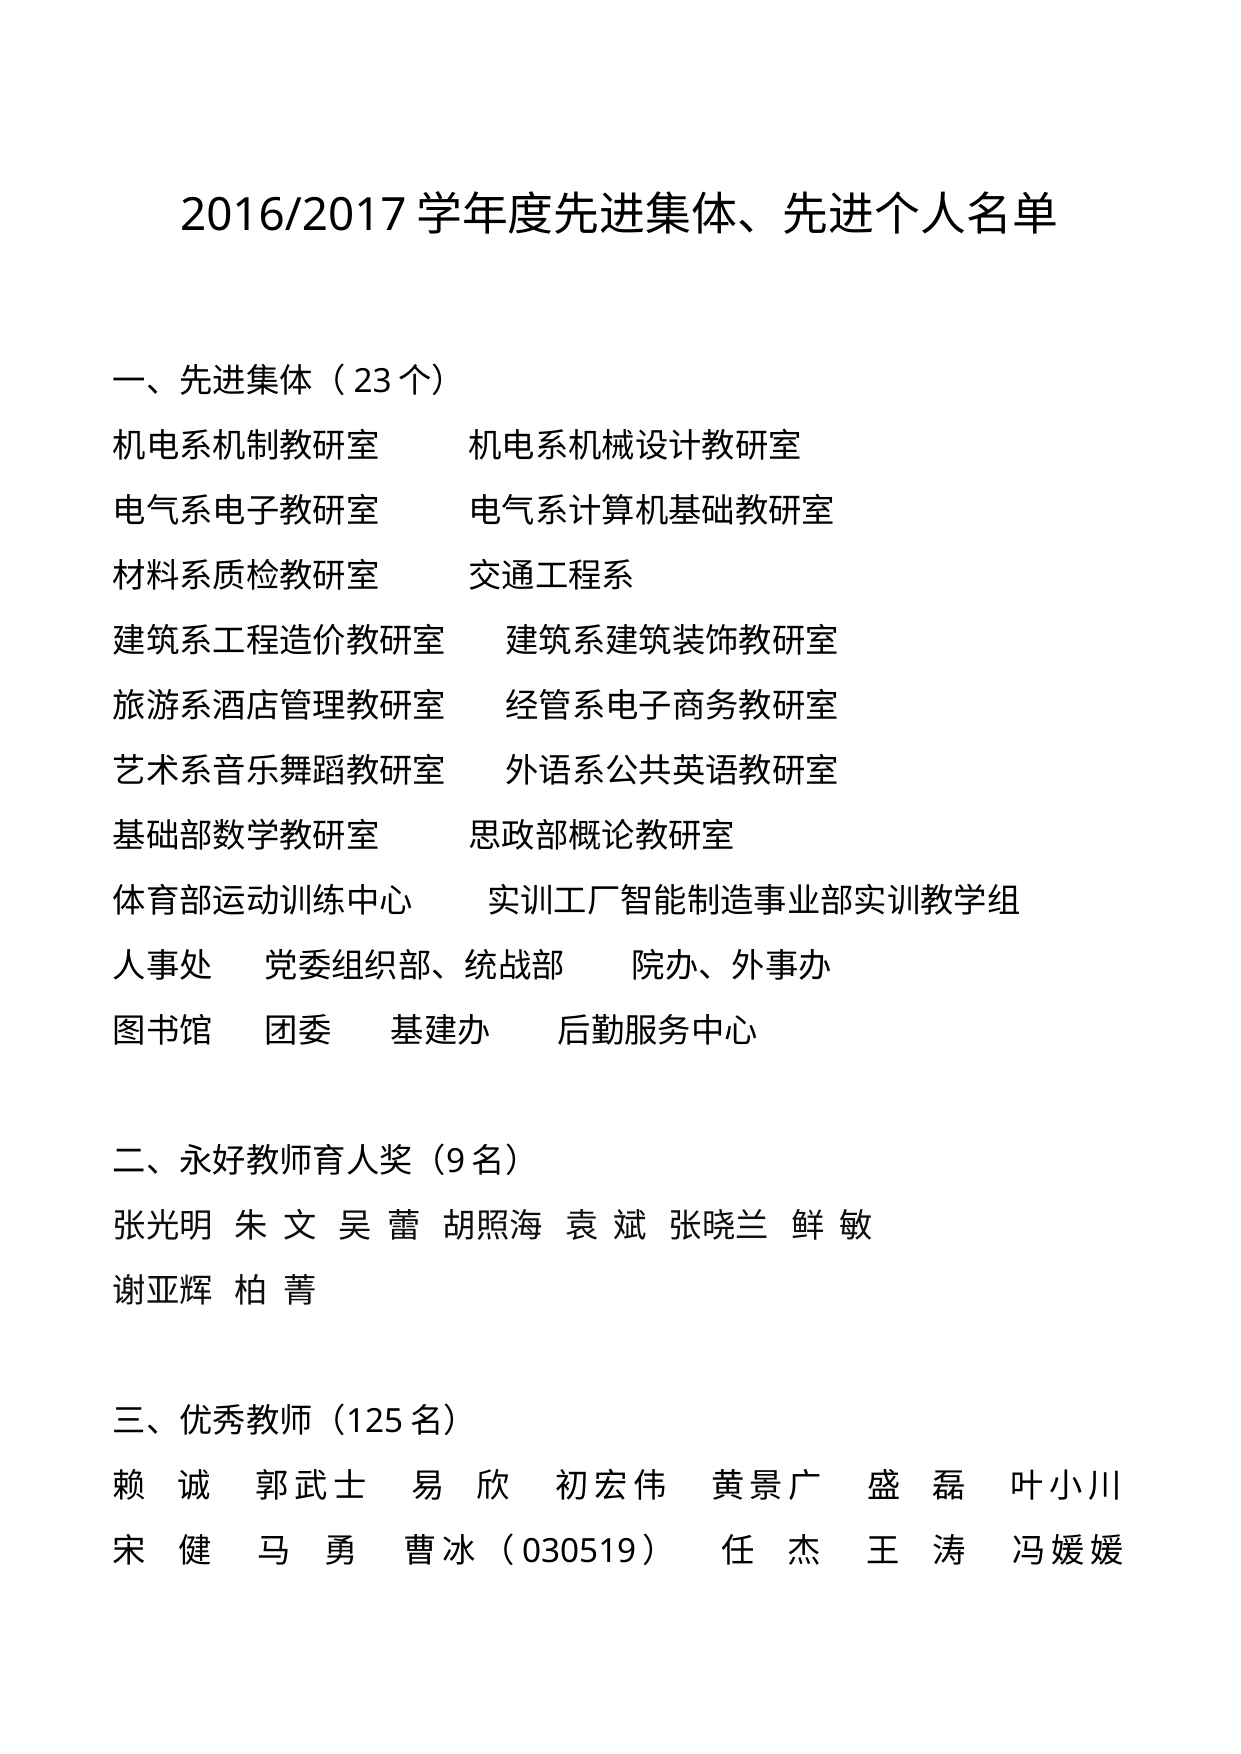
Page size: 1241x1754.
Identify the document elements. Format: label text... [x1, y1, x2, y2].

text 材料系质检教研室 交通工程系 [112, 541, 1125, 606]
text 体育部运动训练中心 实训工厂智能制造事业部实训教学组 [112, 866, 1125, 931]
text 人事处 党委组织部、统战部 院办、外事办 [112, 931, 1125, 996]
text 机电系机制教研室 机电系机械设计教研室 [112, 411, 1125, 476]
text 电气系电子教研室 电气系计算机基础教研室 [112, 476, 1125, 541]
text 旅游系酒店管理教研室 经管系电子商务教研室 [112, 671, 1125, 736]
list 三、优秀教师（125名） [112, 1386, 1125, 1451]
text 赖 诚 郭武士 易 欣 初宏伟 黄景广 盛 磊 叶小川 [112, 1451, 1125, 1516]
text 张光明 朱 文 吴 蕾 胡照海 袁 斌 张晓兰 鲜 敏 [112, 1191, 1125, 1256]
text 建筑系工程造价教研室 建筑系建筑装饰教研室 [112, 606, 1125, 671]
text 基础部数学教研室 思政部概论教研室 [112, 801, 1125, 866]
text 艺术系音乐舞蹈教研室 外语系公共英语教研室 [112, 736, 1125, 801]
text 谢亚辉 柏 菁 [112, 1256, 1125, 1321]
text 图书馆 团委 基建办 后勤服务中心 [112, 996, 1125, 1061]
text 宋 健 马 勇 曹冰（030519） 任 杰 王 涛 冯媛媛 [112, 1516, 1125, 1581]
text 2016/2017学年度先进集体、先进个人名单 [112, 162, 1125, 259]
text 二、永好教师育人奖（9名） [112, 1126, 1125, 1191]
text 一、先进集体（ 23个） [112, 346, 1125, 411]
